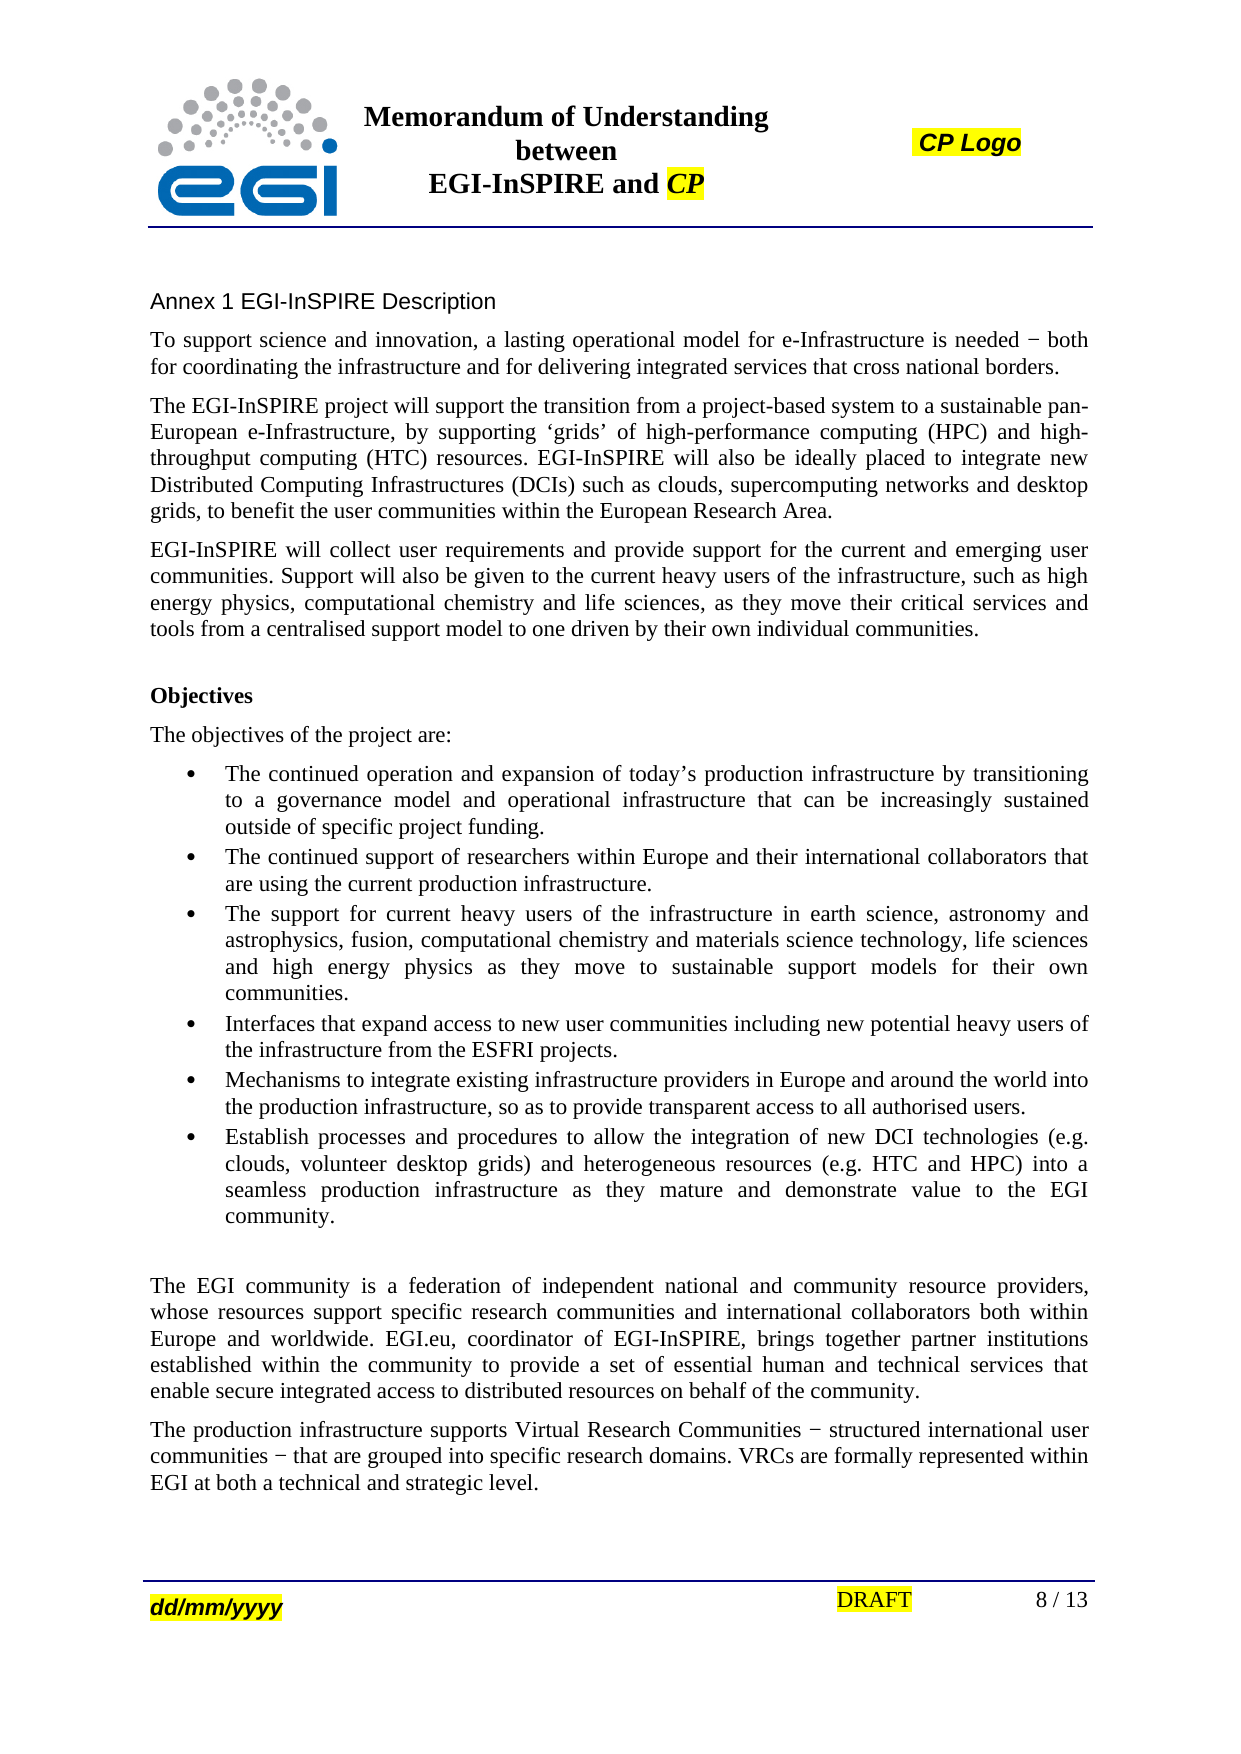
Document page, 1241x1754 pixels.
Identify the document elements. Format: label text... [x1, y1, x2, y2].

list The support for current heavy users of the infrastructure in earth science, astronomy and astrophysics, fusion, computational chemistry and materials science technology, life sciences and high energy physics as they move to sustainable support models for their own communities. [187, 900, 1090, 1006]
text To support science and innovation, a lasting operational model for e-Infrastructure is needed − both for coordinating the infrastructure and for delivering integrated services that cross national borders. [150, 326, 1090, 379]
text The EGI community is a federation of independent national and community resource providers, whose resources support specific research communities and international collaborators both within Europe and worldwide. EGI.eu, coordinator of EGI-InSPIRE, brings together partner institutions established within the community to provide a set of essential human and technical services that enable secure integrated access to distributed resources on behalf of the community. [150, 1272, 1090, 1404]
text The EGI-InSPIRE project will support the transition from a project-based system to a sustainable pan-European e-Infrastructure, by supporting ‘grids’ of high-performance computing (HPC) and high-throughput computing (HTC) resources. EGI-InSPIRE will also be ideally placed to integrate new Distributed Computing Infrastructures (DCIs) such as clouds, supercomputing networks and desktop grids, to benefit the user communities within the European Research Area. [150, 392, 1090, 523]
list Interfaces that expand access to new user communities including new potential heavy users of the infrastructure from the ESFRI projects. [187, 1010, 1090, 1062]
text The objectives of the project are: [150, 721, 1090, 747]
picture [156, 77, 339, 218]
text Objectives [150, 682, 1090, 709]
list Mechanisms to integrate existing infrastructure providers in Europe and around the world into the production infrastructure, so as to provide transparent access to all authorised users. [187, 1067, 1090, 1119]
text EGI-InSPIRE will collect user requirements and provide support for the current and emerging user communities. Support will also be given to the current heavy users of the infrastructure, such as high energy physics, computational chemistry and life sciences, as they move their critical services and tools from a centralised support model to one driven by their own individual communities. [150, 536, 1090, 641]
list The continued operation and expansion of today’s production infrastructure by transitioning to a governance model and operational infrastructure that can be increasingly sustained outside of specific project funding. [187, 760, 1090, 839]
text The production infrastructure supports Virtual Research Communities − structured international user communities − that are grouped into specific research domains. VRCs are formally represented within EGI at both a technical and strategic level. [150, 1416, 1090, 1495]
list Establish processes and procedures to allow the integration of new DCI technologies (e.g. clouds, volunteer desktop grids) and heterogeneous resources (e.g. HTC and HPC) into a seamless production infrastructure as they mature and demonstrate value to the EGI community. [187, 1123, 1090, 1229]
subtitle EGI-InSPIRE Description [150, 288, 1090, 314]
list The continued support of researchers within Europe and their international collaborators that are using the current production infrastructure. [187, 843, 1090, 896]
